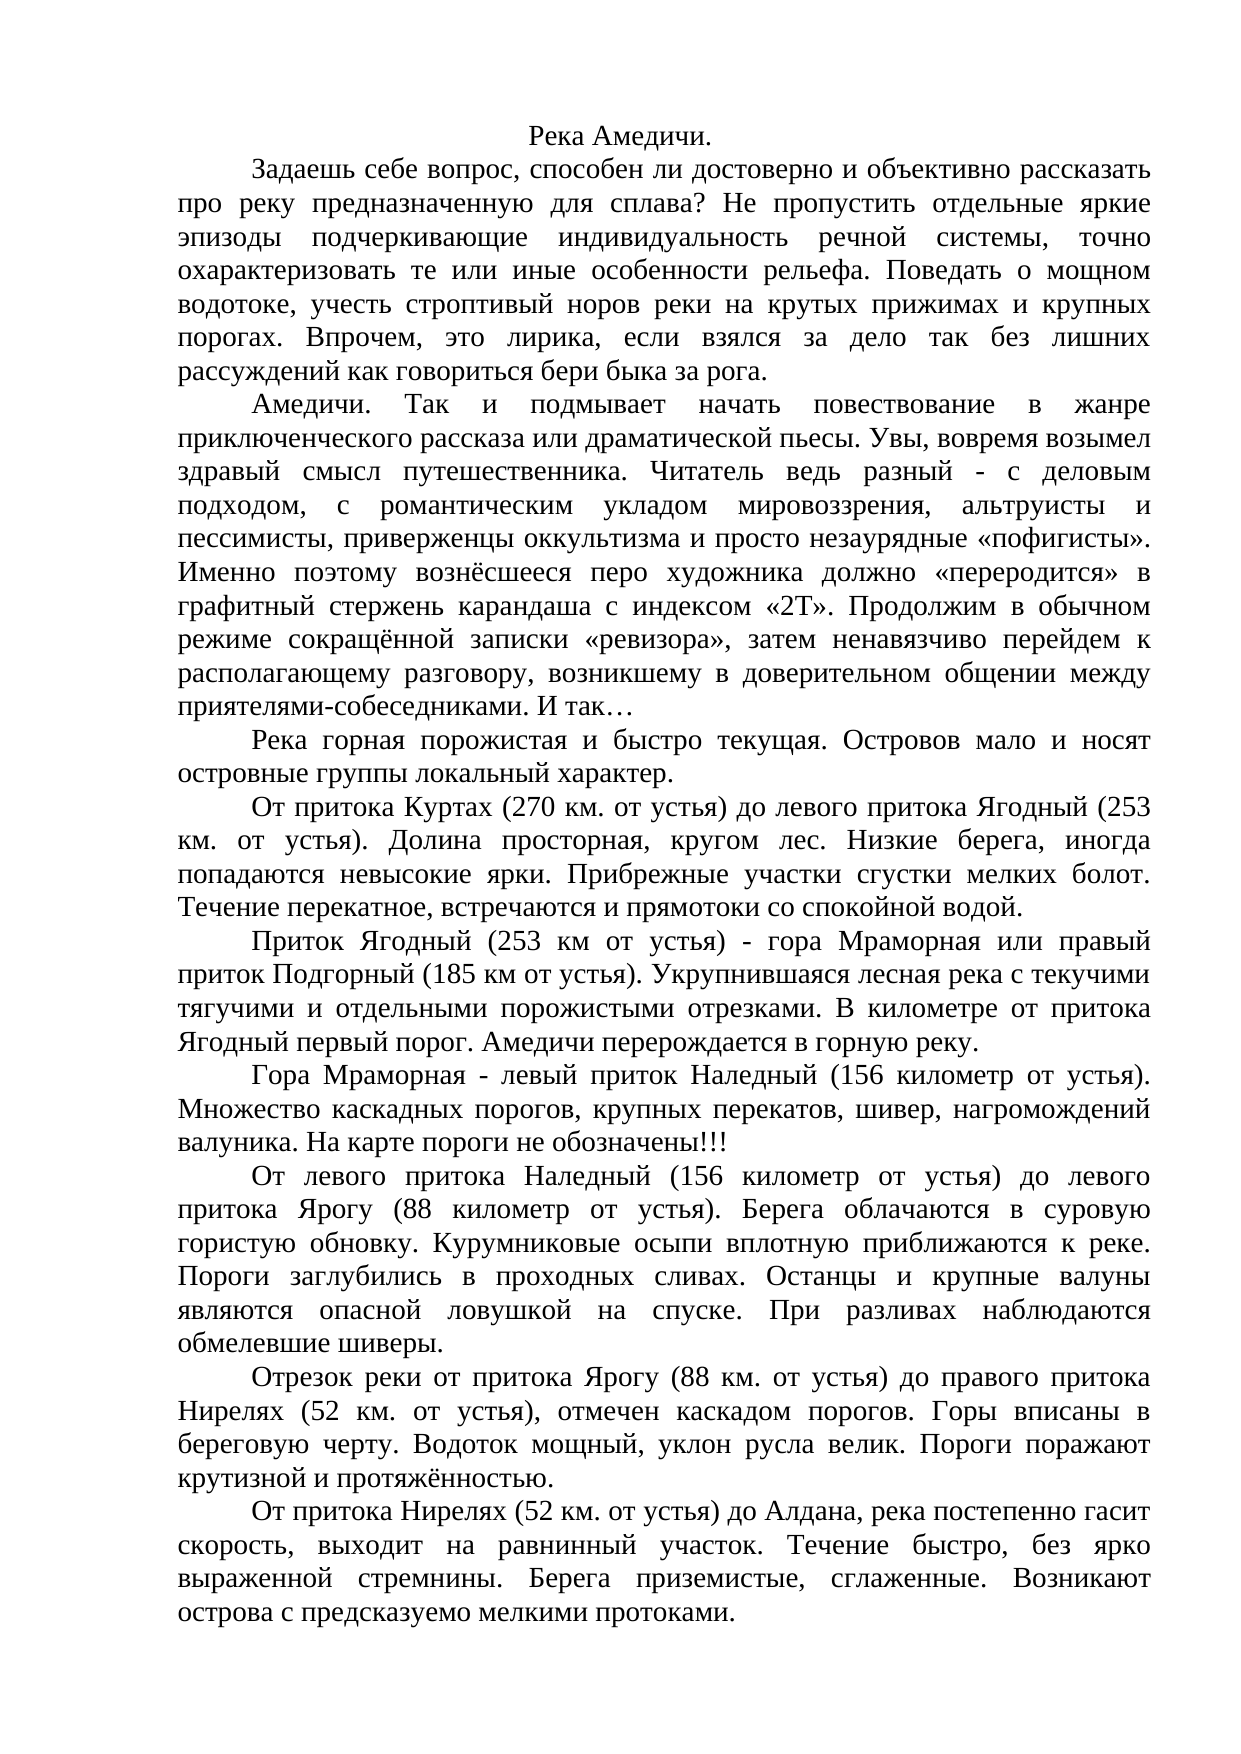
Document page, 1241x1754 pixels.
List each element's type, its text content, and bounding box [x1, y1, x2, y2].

text От притока Нирелях (52 км. от устья) до Алдана, река постепенно гасит скорость, выходит на равнинный участок. Течение быстро, без ярко выраженной стремнины. Берега приземистые, сглаженные. Возникают острова с предсказуемо мелкими протоками. [177, 1493, 1152, 1627]
text Амедичи. Так и подмывает начать повествование в жанре приключенческого рассказа или драматической пьесы. Увы, вовремя возымел здравый смысл путешественника. Читатель ведь разный - с деловым подходом, с романтическим укладом мировоззрения, альтруисты и пессимисты, приверженцы оккультизма и просто незаурядные «пофигисты». Именно поэтому вознёсшееся перо художника должно «переродится» в графитный стержень карандаша с индексом «2Т». Продолжим в обычном режиме сокращённой записки «ревизора», затем ненавязчиво перейдем к располагающему разговору, возникшему в доверительном общении между приятелями-собеседниками. И так… [177, 386, 1152, 722]
text Река горная порожистая и быстро текущая. Островов мало и носят островные группы локальный характер. [177, 722, 1152, 789]
text Река Амедичи. [177, 118, 1152, 152]
text От притока Куртах (270 км. от устья) до левого притока Ягодный (253 км. от устья). Долина просторная, кругом лес. Низкие берега, иногда попадаются невысокие ярки. Прибрежные участки сгустки мелких болот. Течение перекатное, встречаются и прямотоки со спокойной водой. [177, 789, 1152, 923]
text От левого притока Наледный (156 километр от устья) до левого притока Ярогу (88 километр от устья). Берега облачаются в суровую гористую обновку. Курумниковые осыпи вплотную приближаются к реке. Пороги заглубились в проходных сливах. Останцы и крупные валуны являются опасной ловушкой на спуске. При разливах наблюдаются обмелевшие шиверы. [177, 1158, 1152, 1359]
text Задаешь себе вопрос, способен ли достоверно и объективно рассказать про реку предназначенную для сплава? Не пропустить отдельные яркие эпизоды подчеркивающие индивидуальность речной системы, точно охарактеризовать те или иные особенности рельефа. Поведать о мощном водотоке, учесть строптивый норов реки на крутых прижимах и крупных порогах. Впрочем, это лирика, если взялся за дело так без лишних рассуждений как говориться бери быка за рога. [177, 152, 1152, 386]
text Приток Ягодный (253 км от устья) - гора Мраморная или правый приток Подгорный (185 км от устья). Укрупнившаяся лесная река с текучими тягучими и отдельными порожистыми отрезками. В километре от притока Ягодный первый порог. Амедичи перерождается в горную реку. [177, 923, 1152, 1057]
text Гора Мраморная - левый приток Наледный (156 километр от устья). Множество каскадных порогов, крупных перекатов, шивер, нагромождений валуника. На карте пороги не обозначены!!! [177, 1057, 1152, 1158]
text Отрезок реки от притока Ярогу (88 км. от устья) до правого притока Нирелях (52 км. от устья), отмечен каскадом порогов. Горы вписаны в береговую черту. Водоток мощный, уклон русла велик. Пороги поражают крутизной и протяжённостью. [177, 1359, 1152, 1493]
